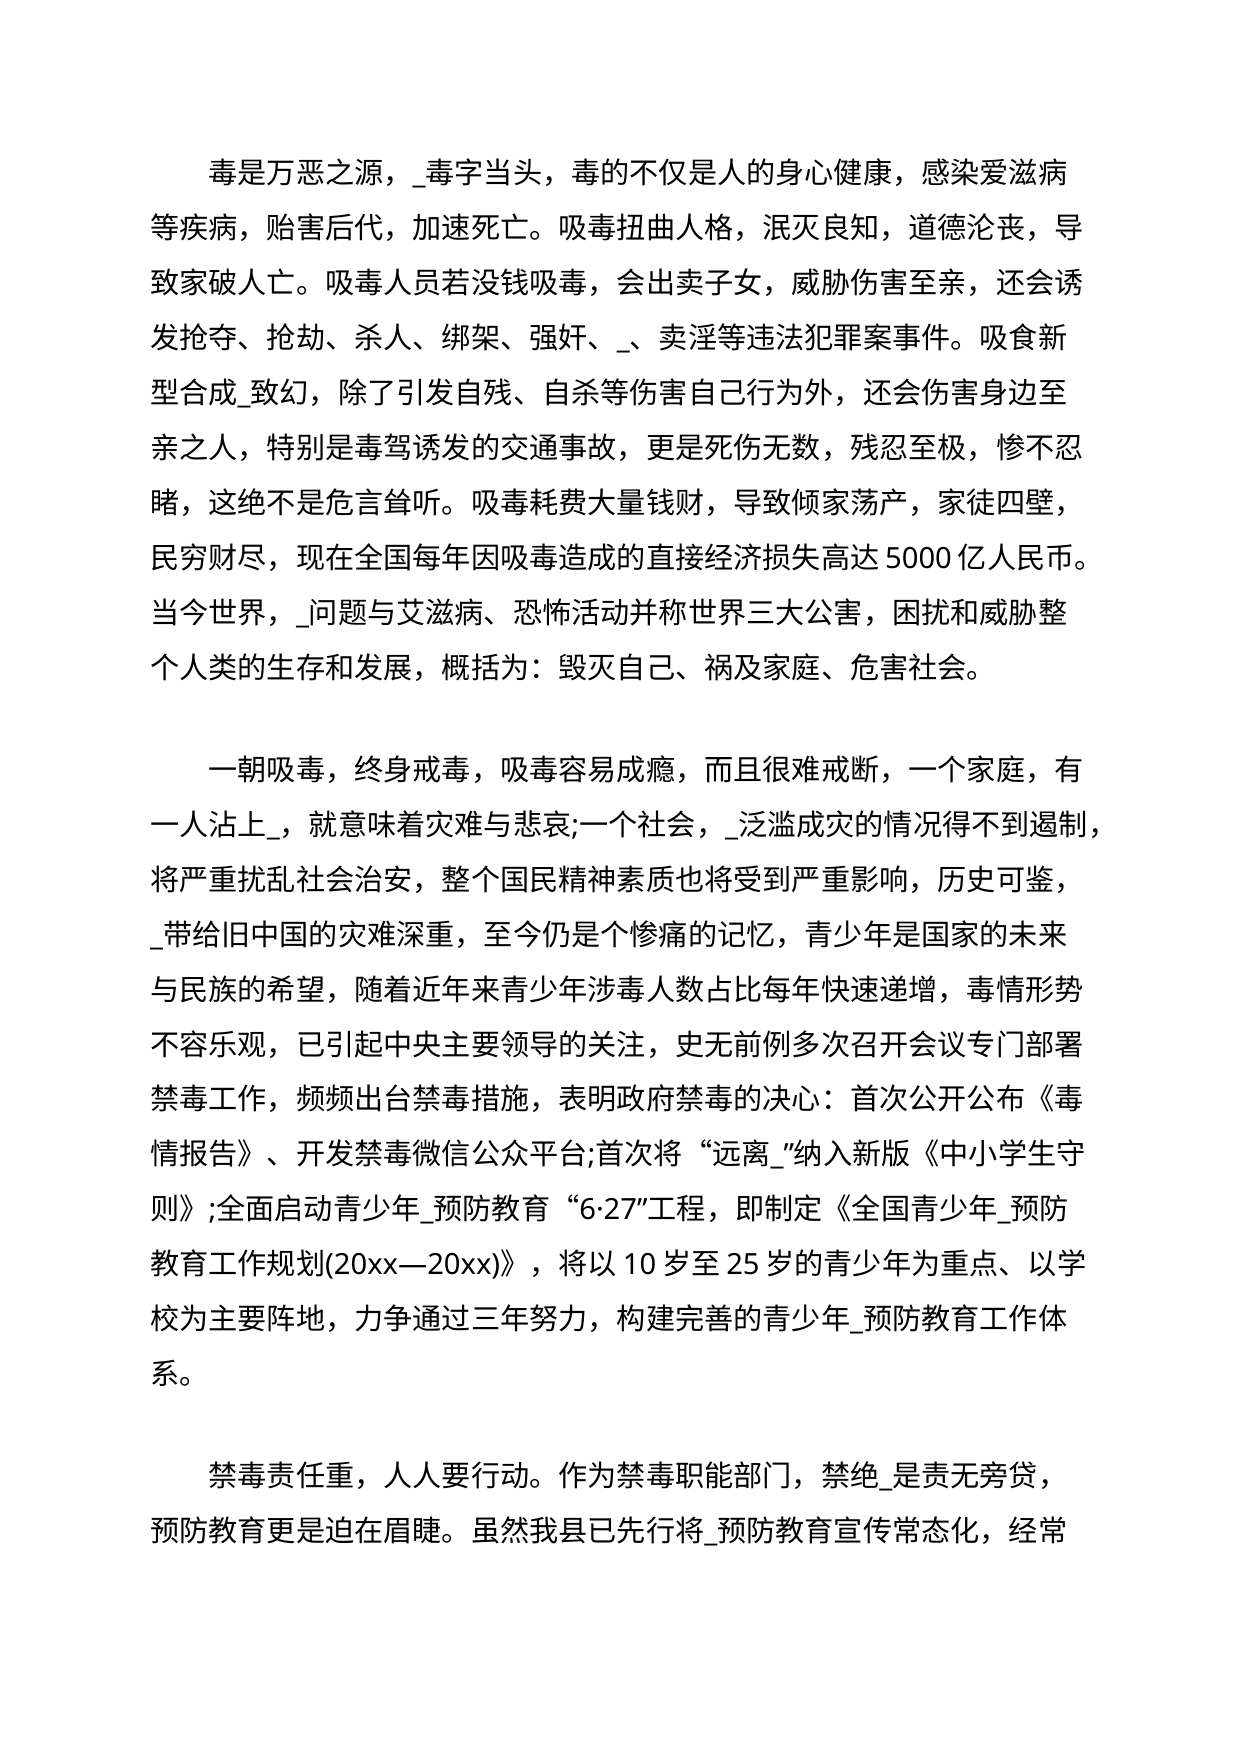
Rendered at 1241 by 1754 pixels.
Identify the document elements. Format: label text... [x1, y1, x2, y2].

text 一朝吸毒，终身戒毒，吸毒容易成瘾，而且很难戒断，一个家庭，有一人沾上_，就意味着灾难与悲哀;一个社会，_泛滥成灾的情况得不到遏制，将严重扰乱社会治安，整个国民精神素质也将受到严重影响，历史可鉴，_带给旧中国的灾难深重，至今仍是个惨痛的记忆，青少年是国家的未来与民族的希望，随着近年来青少年涉毒人数占比每年快速递增，毒情形势不容乐观，已引起中央主要领导的关注，史无前例多次召开会议专门部署禁毒工作，频频出台禁毒措施，表明政府禁毒的决心：首次公开公布《毒情报告》、开发禁毒微信公众平台;首次将“远离_”纳入新版《中小学生守则》;全面启动青少年_预防教育“6·27”工程，即制定《全国青少年_预防教育工作规划(20xx—20xx)》，将以10岁至25岁的青少年为重点、以学校为主要阵地，力争通过三年努力，构建完善的青少年_预防教育工作体系。 [150, 746, 1090, 1393]
text 毒是万恶之源，_毒字当头，毒的不仅是人的身心健康，感染爱滋病等疾病，贻害后代，加速死亡。吸毒扭曲人格，泯灭良知，道德沦丧，导致家破人亡。吸毒人员若没钱吸毒，会出卖子女，威胁伤害至亲，还会诱发抢夺、抢劫、杀人、绑架、强奸、_、卖淫等违法犯罪案事件。吸食新型合成_致幻，除了引发自残、自杀等伤害自己行为外，还会伤害身边至亲之人，特别是毒驾诱发的交通事故，更是死伤无数，残忍至极，惨不忍睹，这绝不是危言耸听。吸毒耗费大量钱财，导致倾家荡产，家徒四壁，民穷财尽，现在全国每年因吸毒造成的直接经济损失高达5000亿人民币。当今世界，_问题与艾滋病、恐怖活动并称世界三大公害，困扰和威胁整个人类的生存和发展，概括为：毁灭自己、祸及家庭、危害社会。 [150, 150, 1090, 687]
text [150, 1453, 1090, 1550]
